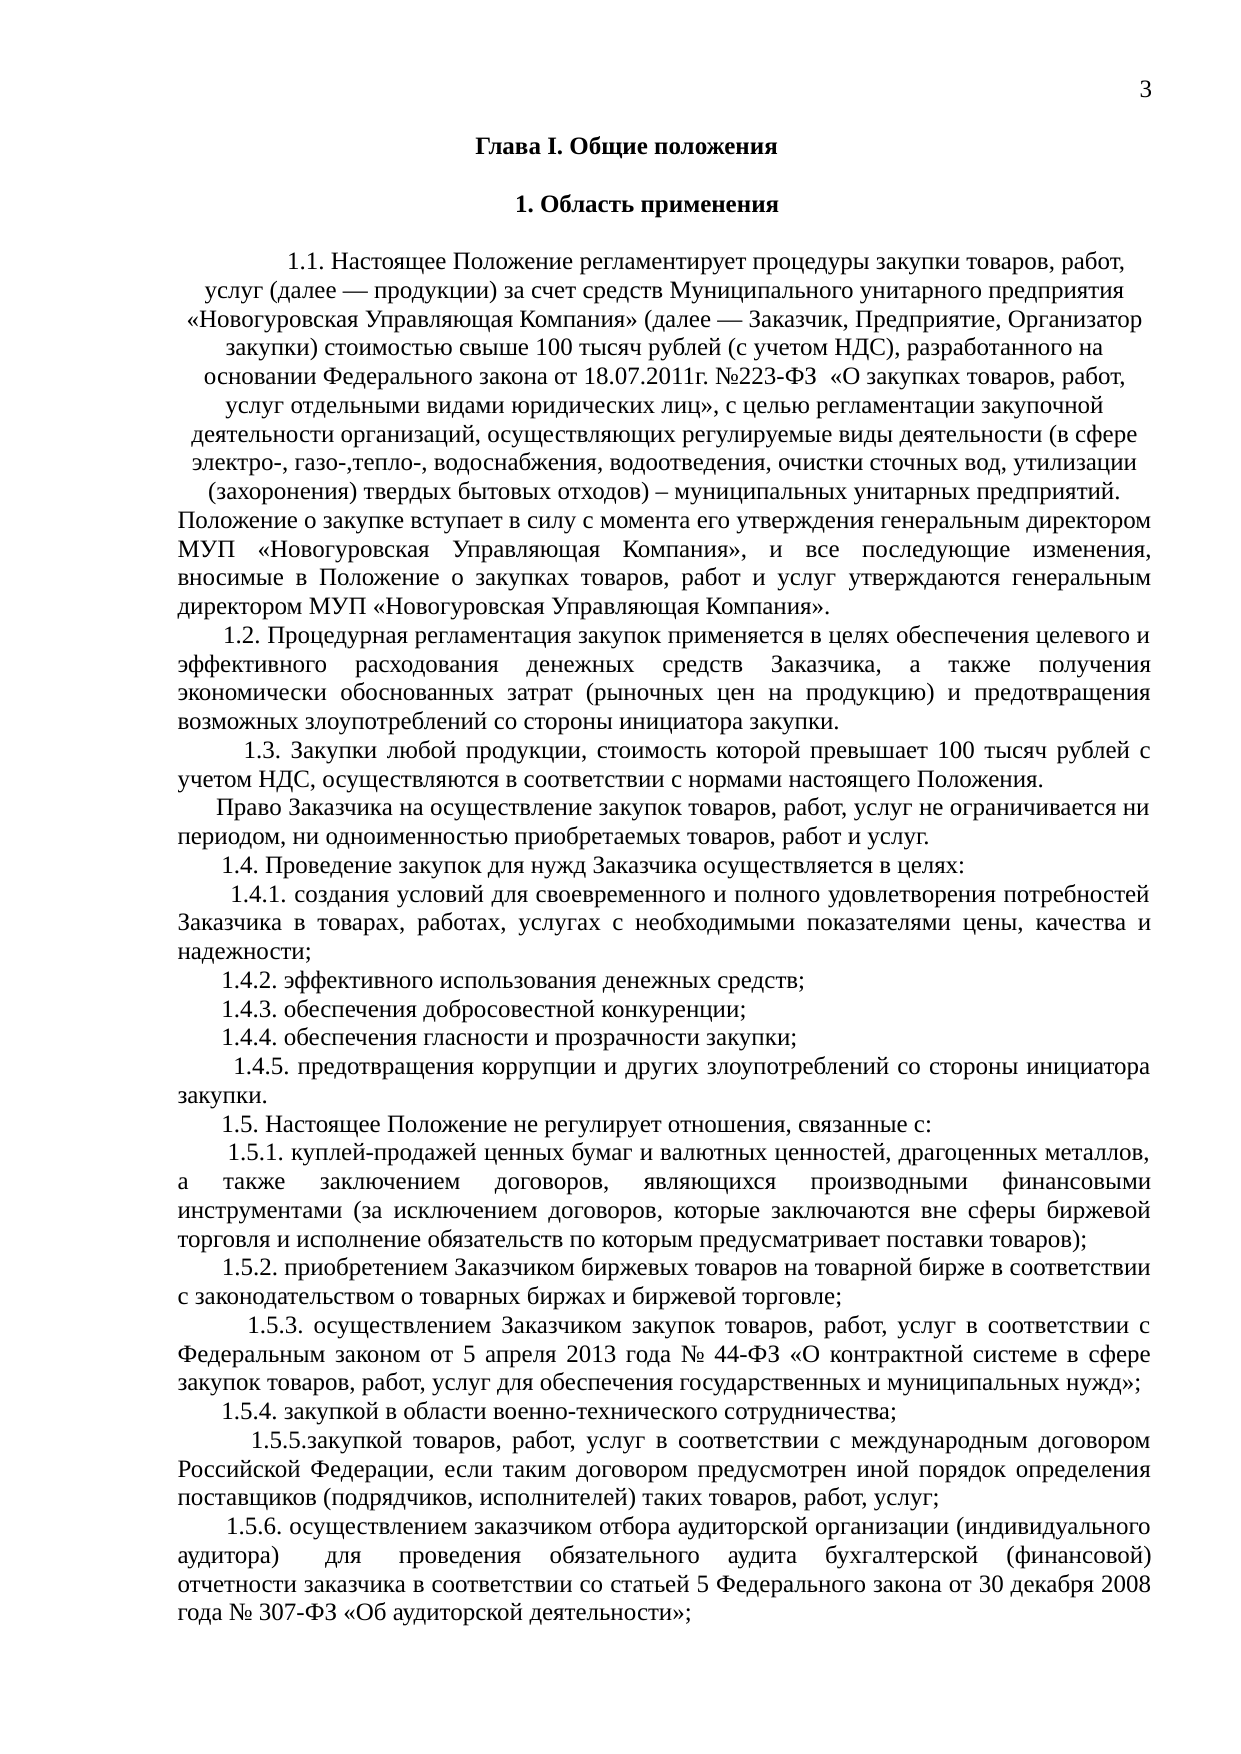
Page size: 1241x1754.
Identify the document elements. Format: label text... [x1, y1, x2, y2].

text 1.5.3. осуществлением Заказчиком закупок товаров, работ, услуг в соответствии с Федеральным законом от 5 апреля 2013 года № 44-ФЗ «О контрактной системе в сфере закупок товаров, работ, услуг для обеспечения государственных и муниципальных нужд»; [177, 1310, 1152, 1396]
text 1.5.2. приобретением Заказчиком биржевых товаров на товарной бирже в соответствии с законодательством о товарных биржах и биржевой торговле; [177, 1252, 1152, 1310]
text 1.5. Настоящее Положение не регулирует отношения, связанные с: [177, 1109, 1152, 1137]
text Положение о закупке вступает в силу с момента его утверждения генеральным директором МУП «Новогуровская Управляющая Компания», и все последующие изменения, вносимые в Положение о закупках товаров, работ и услуг утверждаются генеральным директором МУП «Новогуровская Управляющая Компания». [177, 505, 1152, 620]
text 1.5.1. куплей-продажей ценных бумаг и валютных ценностей, драгоценных металлов, а также заключением договоров, являющихся производными финансовыми инструментами (за исключением договоров, которые заключаются вне сферы биржевой торговля и исполнение обязательств по которым предусматривает поставки товаров); [177, 1137, 1152, 1252]
text 1.4.3. обеспечения добросовестной конкуренции; [177, 994, 1152, 1022]
text 1.4.2. эффективного использования денежных средств; [177, 965, 1152, 994]
text Глава I. Общие положения [177, 131, 1152, 160]
text 1.4.1. создания условий для своевременного и полного удовлетворения потребностей Заказчика в товарах, работах, услугах с необходимыми показателями цены, качества и надежности; [177, 879, 1152, 965]
text 1.5.6. осуществлением заказчиком отбора аудиторской организации (индивидуального аудитора) для проведения обязательного аудита бухгалтерской (финансовой) отчетности заказчика в соответствии со статьей 5 Федерального закона от 30 декабря 2008 года № 307-ФЗ «Об аудиторской деятельности»; [177, 1511, 1152, 1626]
text 1.4.4. обеспечения гласности и прозрачности закупки; [177, 1022, 1152, 1051]
text 1.1. Настоящее Положение регламентирует процедуры закупки товаров, работ, услуг (далее — продукции) за счет средств Муниципального унитарного предприятия «Новогуровская Управляющая Компания» (далее — Заказчик, Предприятие, Организатор закупки) стоимостью свыше 100 тысяч рублей (с учетом НДС), разработанного на основании Федерального закона от 18.07.2011г. №223-ФЗ «О закупках товаров, работ, услуг отдельными видами юридических лиц», с целью регламентации закупочной деятельности организаций, осуществляющих регулируемые виды деятельности (в сфере электро-, газо-,тепло-, водоснабжения, водоотведения, очистки сточных вод, утилизации (захоронения) твердых бытовых отходов) – муниципальных унитарных предприятий. [177, 246, 1152, 505]
text Право Заказчика на осуществление закупок товаров, работ, услуг не ограничивается ни периодом, ни одноименностью приобретаемых товаров, работ и услуг. [177, 792, 1152, 850]
text 1.2. Процедурная регламентация закупок применяется в целях обеспечения целевого и эффективного расходования денежных средств Заказчика, а также получения экономически обоснованных затрат (рыночных цен на продукцию) и предотвращения возможных злоупотреблений со стороны инициатора закупки. [177, 620, 1152, 735]
text 1.3. Закупки любой продукции, стоимость которой превышает 100 тысяч рублей с учетом НДС, осуществляются в соответствии с нормами настоящего Положения. [177, 735, 1152, 792]
text 1. Область применения [177, 189, 1152, 217]
text 1.5.5.закупкой товаров, работ, услуг в соответствии с международным договором Российской Федерации, если таким договором предусмотрен иной порядок определения поставщиков (подрядчиков, исполнителей) таких товаров, работ, услуг; [177, 1425, 1152, 1511]
text 1.5.4. закупкой в области военно-технического сотрудничества; [177, 1396, 1152, 1425]
text 1.4. Проведение закупок для нужд Заказчика осуществляется в целях: [177, 850, 1152, 879]
text 1.4.5. предотвращения коррупции и других злоупотреблений со стороны инициатора закупки. [177, 1051, 1152, 1109]
